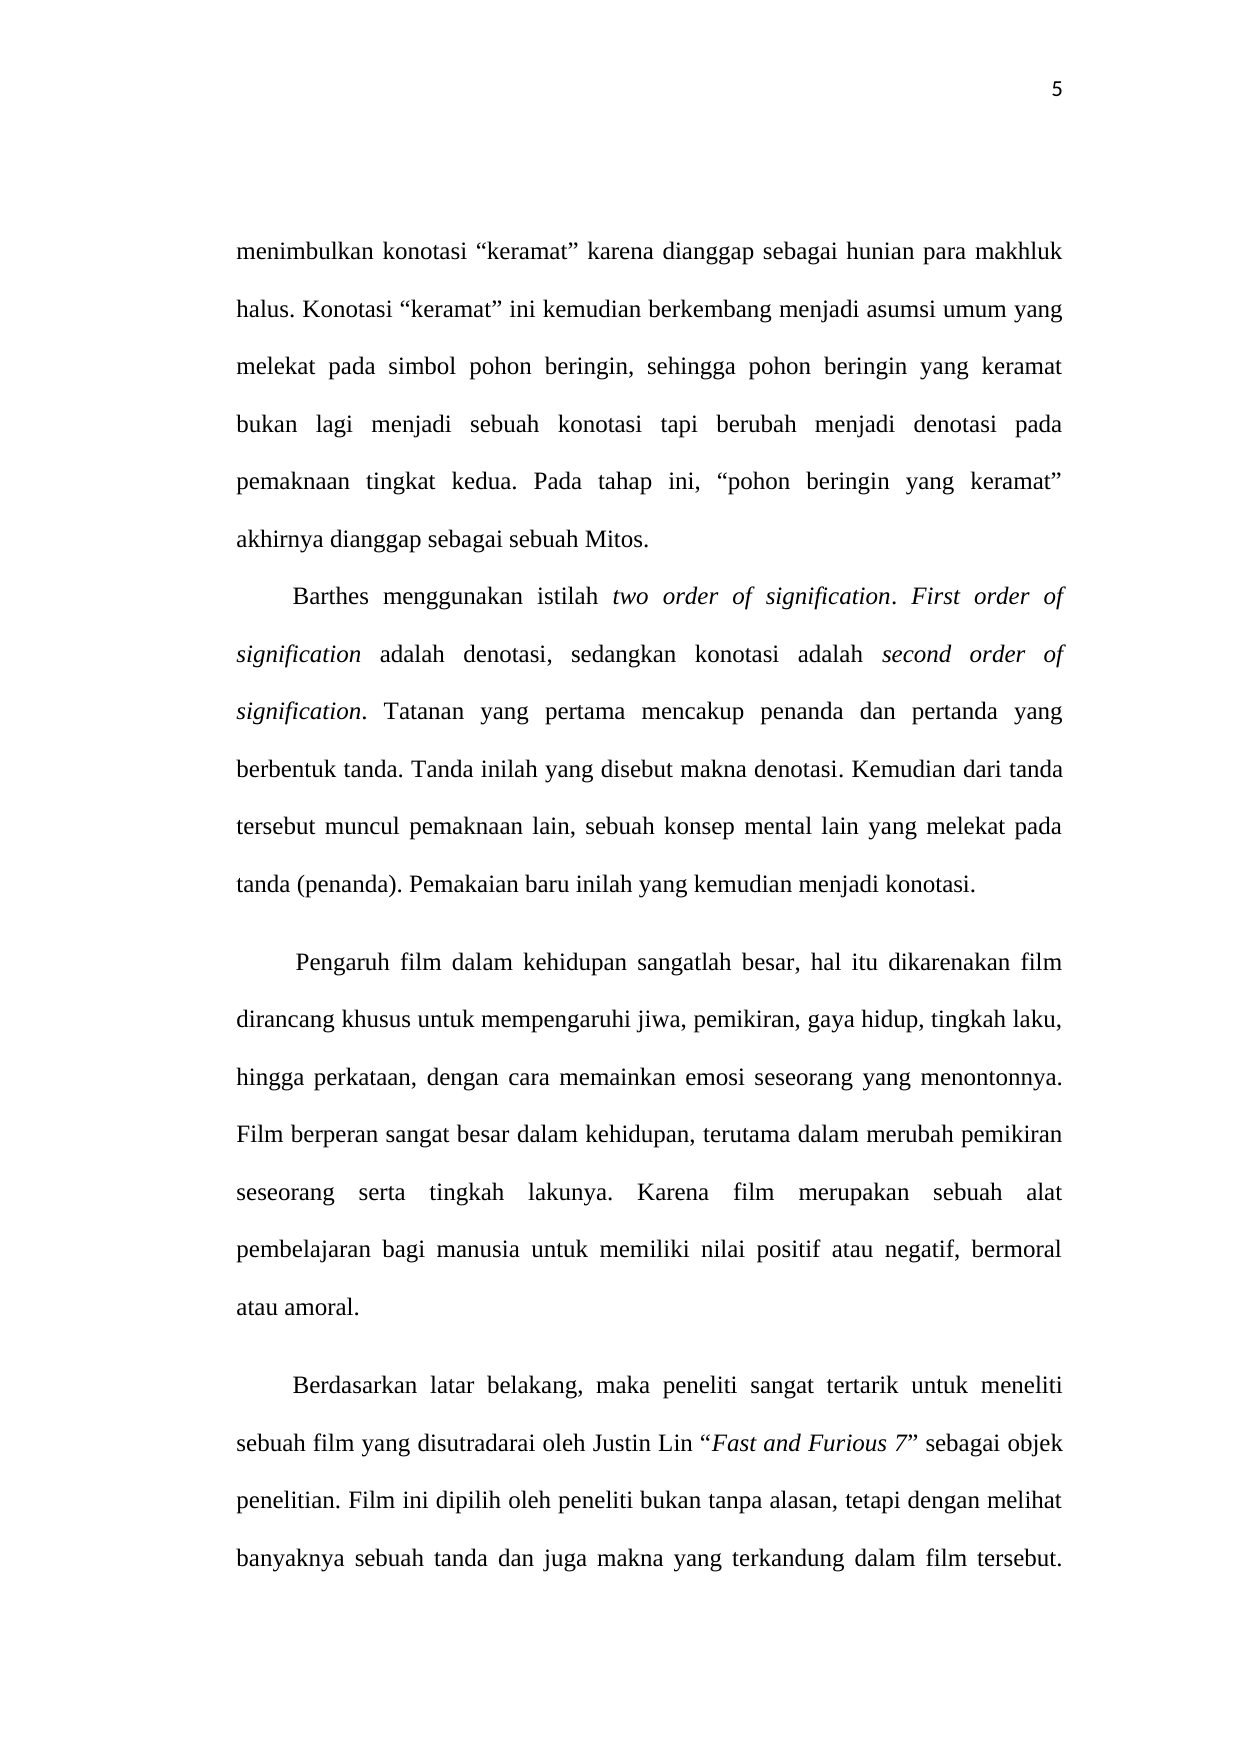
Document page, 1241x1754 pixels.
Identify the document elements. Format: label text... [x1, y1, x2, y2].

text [236, 1370, 1063, 1572]
text Barthes menggunakan istilah two order of signification. First order of signification adalah denotasi, sedangkan konotasi adalah second order of signification. Tatanan yang pertama mencakup penanda dan pertanda yang berbentuk tanda. Tanda inilah yang disebut makna denotasi. Kemudian dari tanda tersebut muncul pemaknaan lain, sebuah konsep mental lain yang melekat pada tanda (penanda). Pemakaian baru inilah yang kemudian menjadi konotasi. [236, 581, 1063, 897]
text Pengaruh film dalam kehidupan sangatlah besar, hal itu dikarenakan film dirancang khusus untuk mempengaruhi jiwa, pemikiran, gaya hidup, tingkah laku, hingga perkataan, dengan cara memainkan emosi seseorang yang menontonnya. Film berperan sangat besar dalam kehidupan, terutama dalam merubah pemikiran seseorang serta tingkah lakunya. Karena film merupakan sebuah alat pembelajaran bagi manusia untuk memiliki nilai positif atau negatif, bermoral atau amoral. [236, 947, 1063, 1321]
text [236, 236, 1063, 552]
